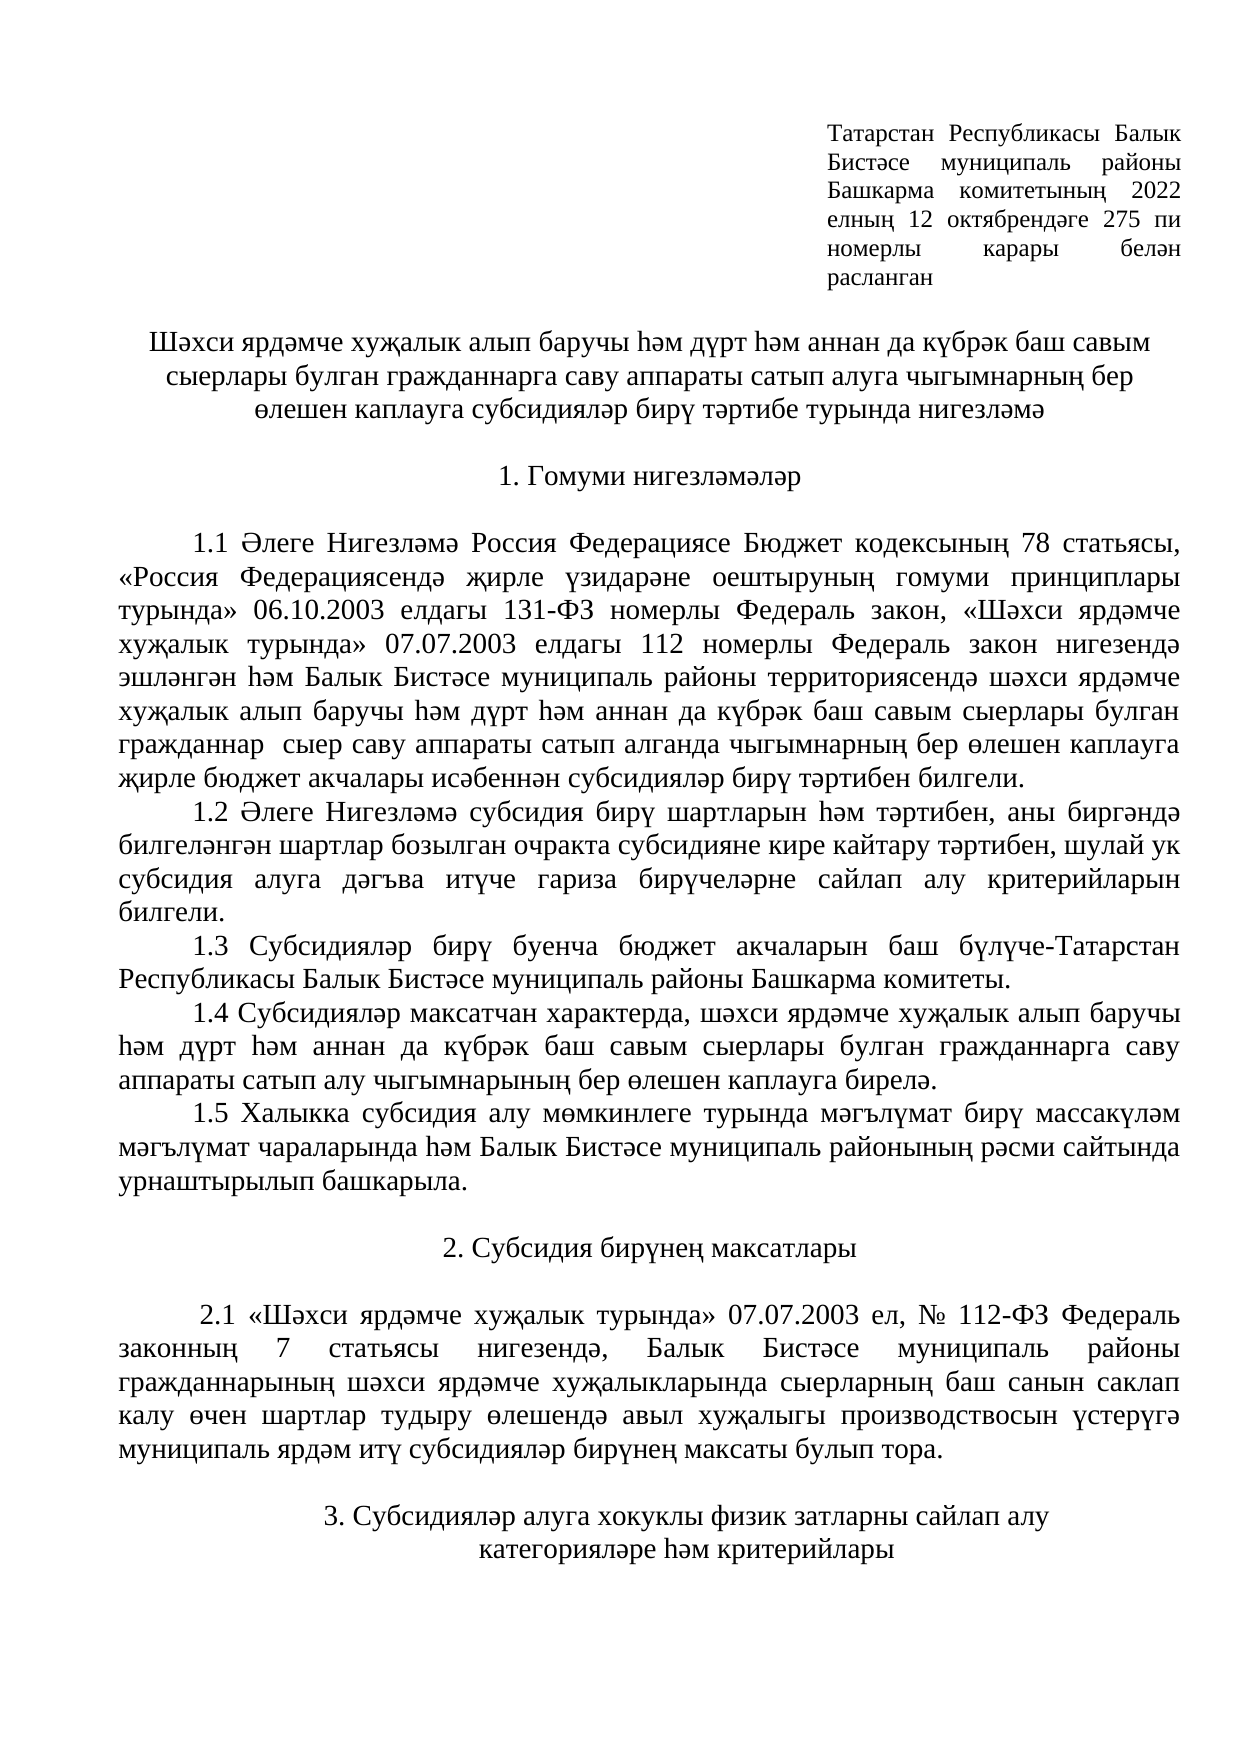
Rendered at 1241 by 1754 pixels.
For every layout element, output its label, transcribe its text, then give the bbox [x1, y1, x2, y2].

text 2. Субсидия бирүнең максатлары [118, 1230, 1181, 1263]
text Шәхси ярдәмче хуҗалык алып баручы һәм дүрт һәм аннан да күбрәк баш савым сыерлары булган гражданнарга саву аппараты сатып алуга чыгымнарның бер өлешен каплауга субсидияләр бирү тәртибе турында нигезләмә [118, 324, 1181, 425]
text 1. Гомуми нигезләмәләр [118, 458, 1181, 492]
text 1.5 Халыкка субсидия алу мөмкинлеге турында мәгълүмат бирү массакүләм мәгълүмат чараларында һәм Балык Бистәсе муниципаль районының рәсми сайтында урнаштырылып башкарыла. [118, 1096, 1181, 1196]
text 1.2 Әлеге Нигезләмә субсидия бирү шартларын һәм тәртибен, аны биргәндә билгеләнгән шартлар бозылган очракта субсидияне кире кайтару тәртибен, шулай ук субсидия алуга дәгъва итүче гариза бирүчеләрне сайлап алу критерийларын билгели. [118, 794, 1181, 928]
text 2.1 «Шәхси ярдәмче хуҗалык турында» 07.07.2003 ел, № 112-ФЗ Федераль законның 7 статьясы нигезендә, Балык Бистәсе муниципаль районы гражданнарының шәхси ярдәмче хуҗалыкларында сыерларның баш санын саклап калу өчен шартлар тудыру өлешендә авыл хуҗалыгы производствосын үстерүгә муниципаль ярдәм итү субсидияләр бирүнең максаты булып тора. [118, 1297, 1181, 1464]
text 1.1 Әлеге Нигезләмә Россия Федерациясе Бюджет кодексының 78 статьясы, «Россия Федерациясендә җирле үзидарәне оештыруның гомуми принциплары турында» 06.10.2003 елдагы 131-ФЗ номерлы Федераль закон, «Шәхси ярдәмче хуҗалык турында» 07.07.2003 елдагы 112 номерлы Федераль закон нигезендә эшләнгән һәм Балык Бистәсе муниципаль районы территориясендә шәхси ярдәмче хуҗалык алып баручы һәм дүрт һәм аннан да күбрәк баш савым сыерлары булган гражданнар сыер саву аппараты сатып алганда чыгымнарның бер өлешен каплауга җирле бюджет акчалары исәбеннән субсидияләр бирү тәртибен билгели. [118, 525, 1181, 794]
text 1.4 Субсидияләр максатчан характерда, шәхси ярдәмче хуҗалык алып баручы һәм дүрт һәм аннан да күбрәк баш савым сыерлары булган гражданнарга саву аппараты сатып алу чыгымнарының бер өлешен каплауга бирелә. [118, 995, 1181, 1096]
text Татарстан Республикасы Балык Бистәсе муниципаль районы Башкарма комитетының 2022 елның 12 октябрендәге 275 пи номерлы карары белән расланган [827, 118, 1181, 291]
text 1.3 Субсидияләр бирү буенча бюджет акчаларын баш бүлүче-Татарстан Республикасы Балык Бистәсе муниципаль районы Башкарма комитеты. [118, 928, 1181, 995]
text 3. Субсидияләр алуга хокуклы физик затларны сайлап алу [118, 1498, 1181, 1532]
text категорияләре һәм критерийлары [118, 1532, 1181, 1565]
